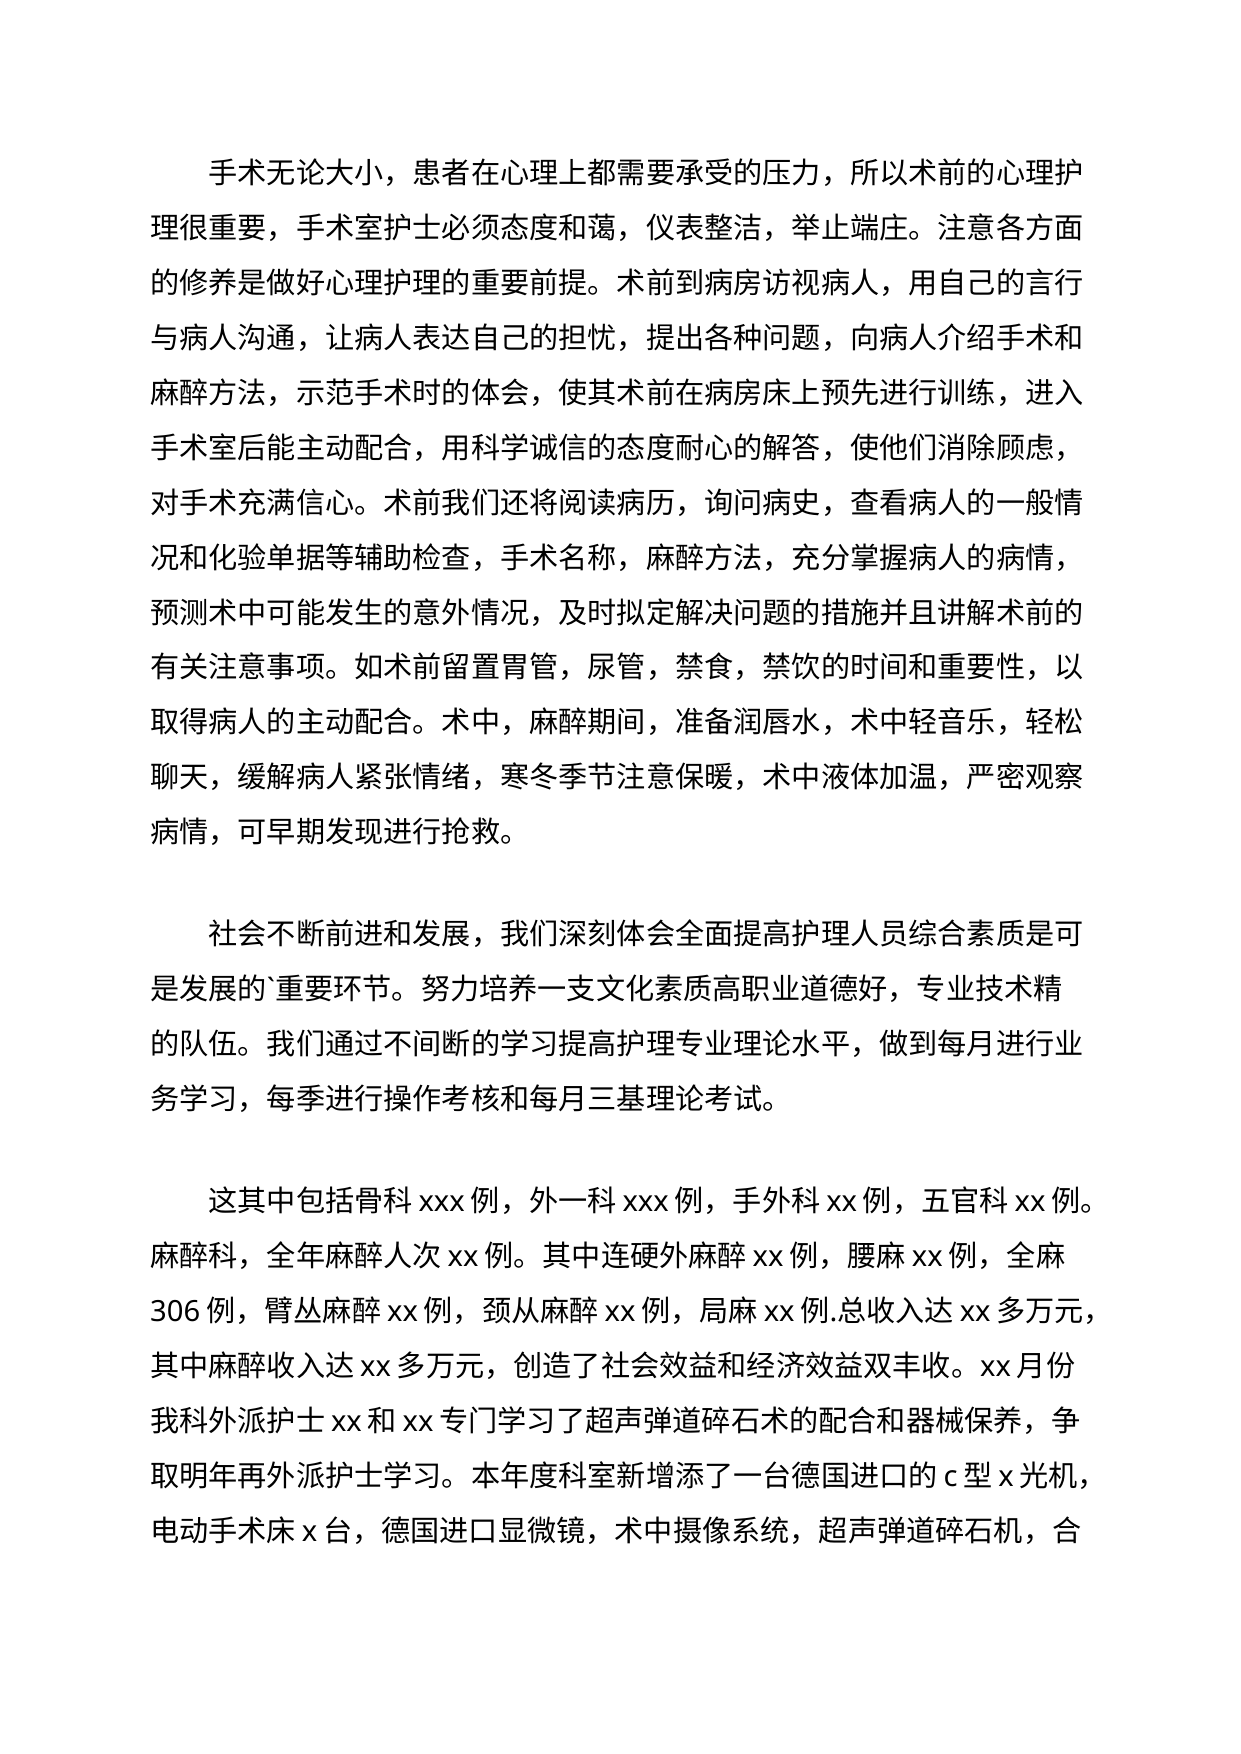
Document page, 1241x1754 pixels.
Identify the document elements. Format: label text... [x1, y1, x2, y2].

text 手术无论大小，患者在心理上都需要承受的压力，所以术前的心理护理很重要，手术室护士必须态度和蔼，仪表整洁，举止端庄。注意各方面的修养是做好心理护理的重要前提。术前到病房访视病人，用自己的言行与病人沟通，让病人表达自己的担忧，提出各种问题，向病人介绍手术和麻醉方法，示范手术时的体会，使其术前在病房床上预先进行训练，进入手术室后能主动配合，用科学诚信的态度耐心的解答，使他们消除顾虑，对手术充满信心。术前我们还将阅读病历，询问病史，查看病人的一般情况和化验单据等辅助检查，手术名称，麻醉方法，充分掌握病人的病情，预测术中可能发生的意外情况，及时拟定解决问题的措施并且讲解术前的有关注意事项。如术前留置胃管，尿管，禁食，禁饮的时间和重要性，以取得病人的主动配合。术中，麻醉期间，准备润唇水，术中轻音乐，轻松聊天，缓解病人紧张情绪，寒冬季节注意保暖，术中液体加温，严密观察病情，可早期发现进行抢救。 [150, 150, 1090, 851]
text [150, 1177, 1090, 1549]
text 社会不断前进和发展，我们深刻体会全面提高护理人员综合素质是可是发展的`重要环节。努力培养一支文化素质高职业道德好，专业技术精的队伍。我们通过不间断的学习提高护理专业理论水平，做到每月进行业务学习，每季进行操作考核和每月三基理论考试。 [150, 911, 1090, 1118]
